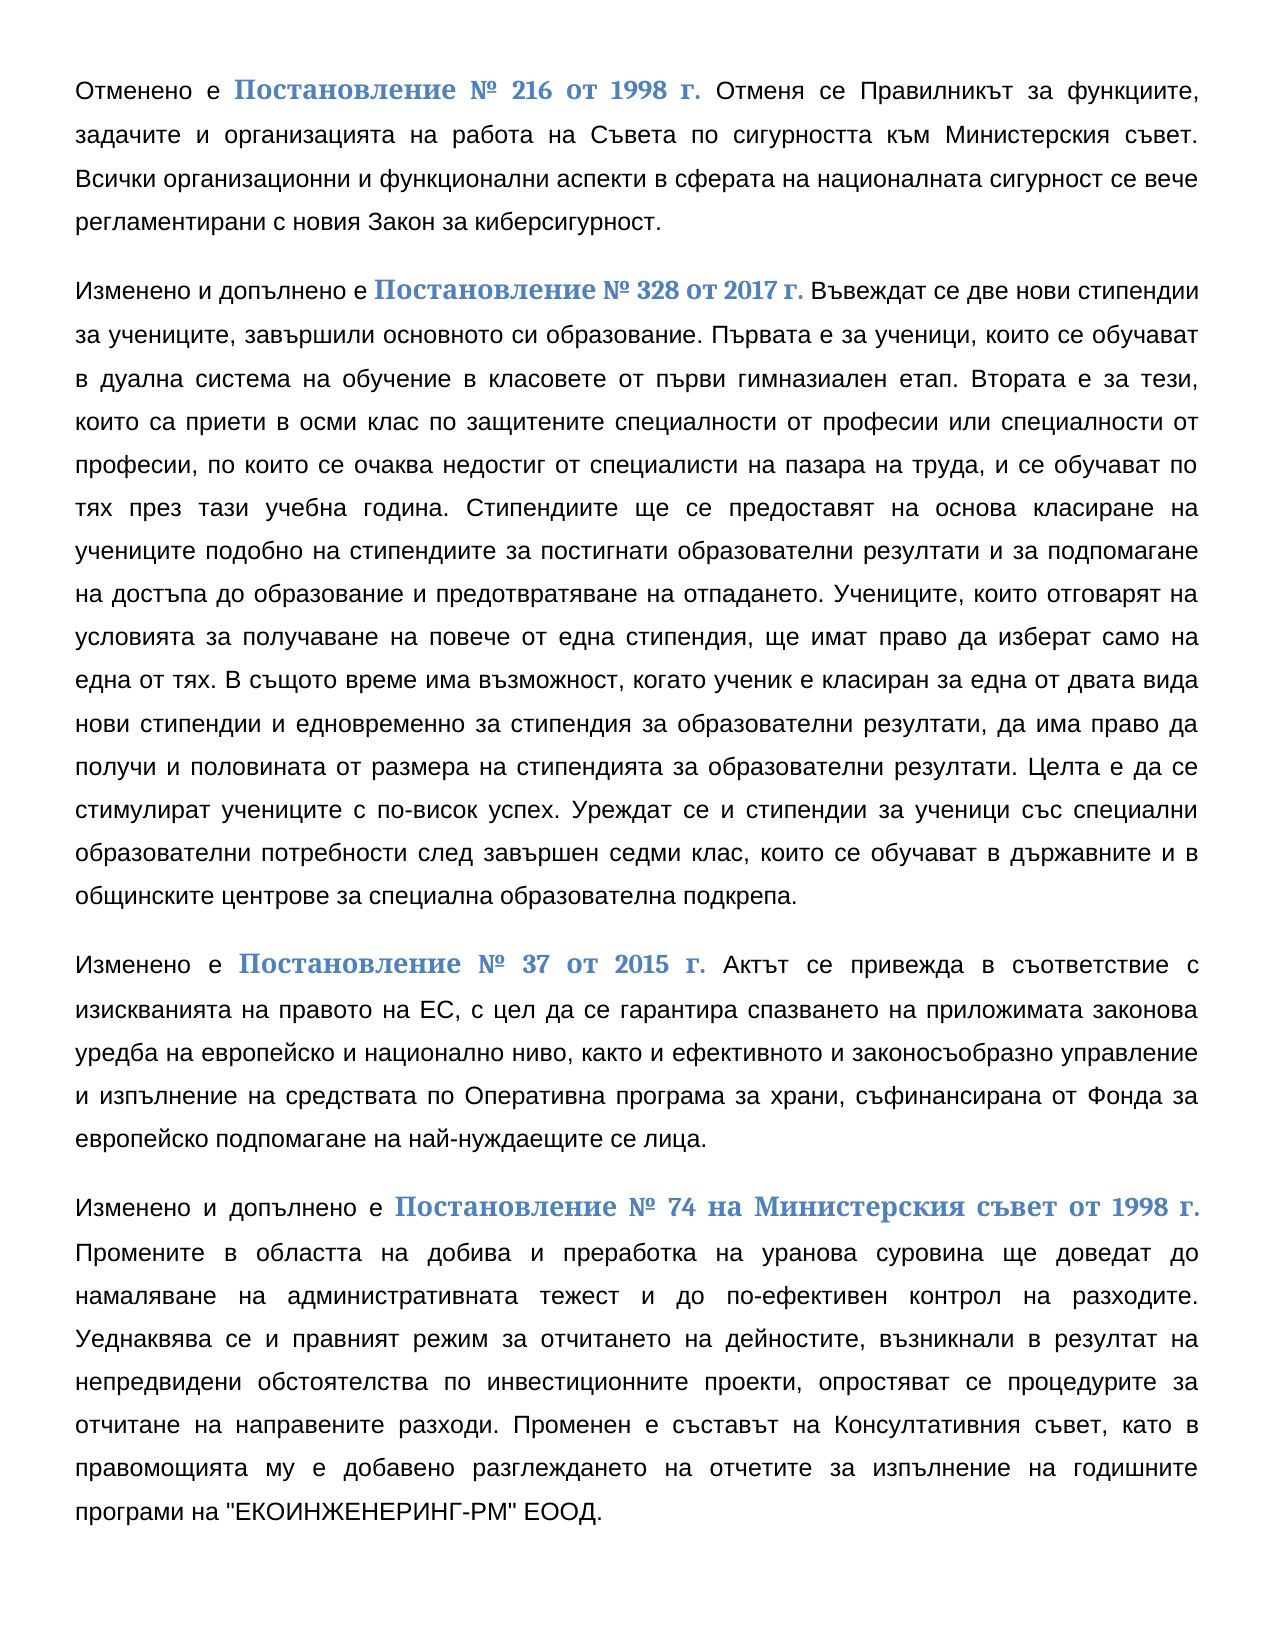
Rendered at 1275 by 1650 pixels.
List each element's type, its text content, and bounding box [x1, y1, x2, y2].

text Изменено и допълнено е Постановление № 328 от 2017 г. Въвеждат се две нови стипендии за учениците, завършили основното си образование. Първата е за ученици, които се обучават в дуална система на обучение в класовете от първи гимназиален етап. Втората е за тези, които са приети в осми клас по защитените специалности от професии или специалности от професии, по които се очаква недостиг от специалисти на пазара на труда, и се обучават по тях през тази учебна година. Стипендиите ще се предоставят на основа класиране на учениците подобно на стипендиите за постигнати образователни резултати и за подпомагане на достъпа до образование и предотвратяване на отпадането. Учениците, които отговарят на условията за получаване на повече от една стипендия, ще имат право да изберат само на една от тях. В същото време има възможност, когато ученик е класиран за една от двата вида нови стипендии и едновременно за стипендия за образователни резултати, да има право да получи и половината от размера на стипендията за образователни резултати. Целта е да се стимулират учениците с по-висок успех. Уреждат се и стипендии за ученици със специални образователни потребности след завършен седми клас, които се обучават в държавните и в общинските центрове за специална образователна подкрепа. [75, 275, 1200, 910]
text Отменено е Постановление № 216 от 1998 г. Отменя се Правилникът за функциите, задачите и организацията на работа на Съвета по сигурността към Министерския съвет. Всички организационни и функционални аспекти в сферата на националната сигурност се вече регламентирани с новия Закон за киберсигурност. [75, 75, 1200, 236]
text Изменено е Постановление № 37 от 2015 г. Актът се привежда в съответствие с изискванията на правото на ЕС, с цел да се гарантира спазването на приложимата законова уредба на европейско и национално ниво, както и ефективното и законосъобразно управление и изпълнение на средствата по Оперативна програма за храни, съфинансирана от Фонда за европейско подпомагане на най-нуждаещите се лица. [75, 949, 1200, 1153]
text Изменено и допълнено е Постановление № 74 на Министерския съвет от 1998 г. Промените в областта на добива и преработка на уранова суровина ще доведат до намаляване на административната тежест и до по-ефективен контрол на разходите. Уеднаквява се и правният режим за отчитането на дейностите, възникнали в резултат на непредвидени обстоятелства по инвестиционните проекти, опростяват се процедурите за отчитане на направените разходи. Променен е съставът на Консултативния съвет, като в правомощията му е добавено разглеждането на отчетите за изпълнение на годишните програми на "ЕКОИНЖЕНЕРИНГ-РМ" ЕООД. [75, 1192, 1200, 1525]
